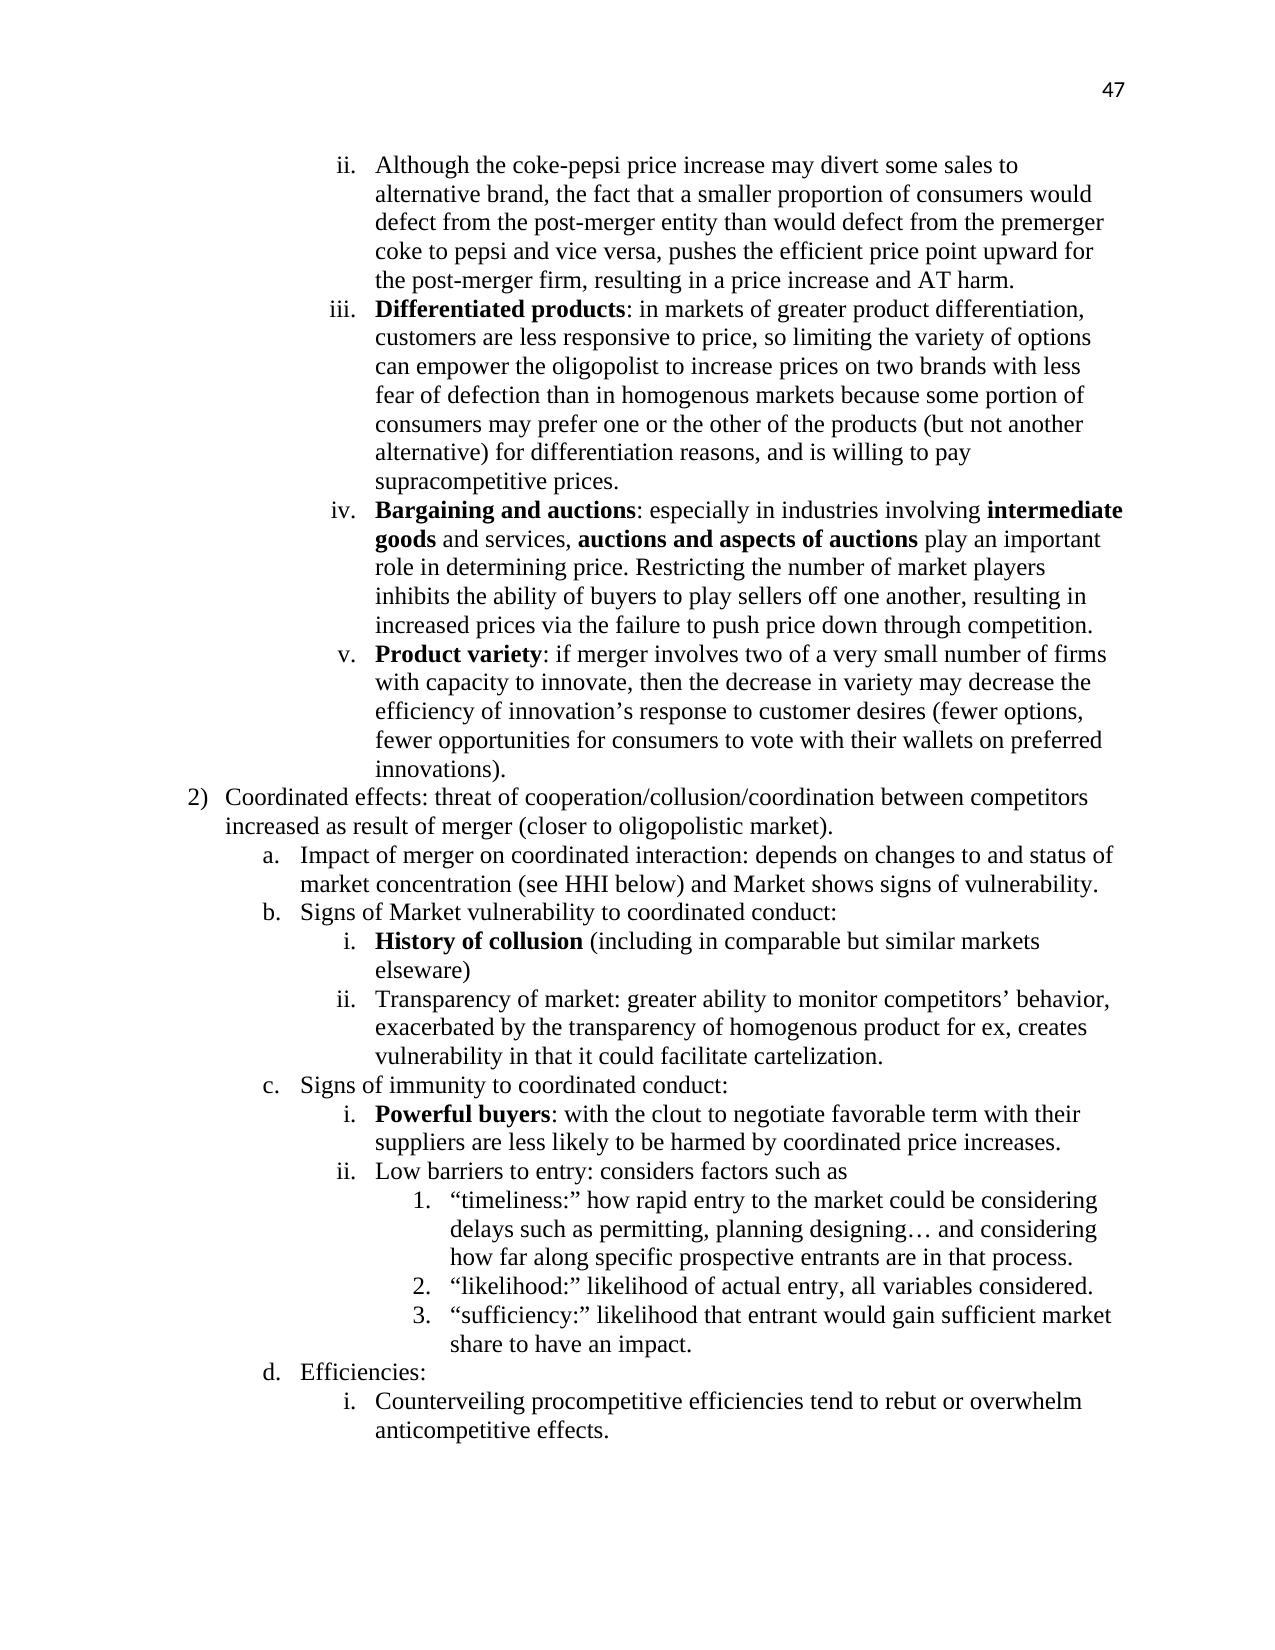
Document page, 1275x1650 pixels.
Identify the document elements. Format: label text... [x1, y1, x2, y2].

list History of collusion (including in comparable but similar markets elseware) [356, 926, 1125, 984]
list Transparency of market: greater ability to monitor competitors’ behavior, exacerbated by the transparency of homogenous product for ex, creates vulnerability in that it could facilitate cartelization. [356, 984, 1125, 1070]
list Product variety: if merger involves two of a very small number of firms with capacity to innovate, then the decrease in variety may decrease the efficiency of innovation’s response to customer desires (fewer options, fewer opportunities for consumers to vote with their wallets on preferred innovations). [356, 639, 1125, 782]
list Signs of Market vulnerability to coordinated conduct: [262, 897, 1125, 926]
list Powerful buyers: with the clout to negotiate favorable term with their suppliers are less likely to be harmed by coordinated price increases. [356, 1099, 1125, 1156]
list “sufficiency:” likelihood that entrant would gain sufficient market share to have an impact. [412, 1300, 1125, 1357]
list Bargaining and auctions: especially in industries involving intermediate goods and services, auctions and aspects of auctions play an important role in determining price. Restricting the number of market players inhibits the ability of buyers to play sellers off one another, resulting in increased prices via the failure to push price down through competition. [356, 495, 1125, 639]
list Counterveiling procompetitive efficiencies tend to rebut or overwhelm anticompetitive effects. [356, 1386, 1125, 1444]
list Differentiated products: in markets of greater product differentiation, customers are less responsive to price, so limiting the variety of options can empower the oligopolist to increase prices on two brands with less fear of defection than in homogenous markets because some portion of consumers may prefer one or the other of the products (but not another alternative) for differentiation reasons, and is willing to pay supracompetitive prices. [356, 294, 1125, 495]
list Although the coke-pepsi price increase may divert some sales to alternative brand, the fact that a smaller proportion of consumers would defect from the post-merger entity than would defect from the premerger coke to pepsi and vice versa, pushes the efficient price point upward for the post-merger firm, resulting in a price increase and AT harm. [356, 150, 1125, 294]
list Coordinated effects: threat of cooperation/collusion/coordination between competitors increased as result of merger (closer to oligopolistic market). [187, 782, 1125, 840]
list Impact of merger on coordinated interaction: depends on changes to and status of market concentration (see HHI below) and Market shows signs of vulnerability. [262, 840, 1125, 897]
list Low barriers to entry: considers factors such as [356, 1156, 1125, 1185]
list Signs of immunity to coordinated conduct: [262, 1070, 1125, 1099]
list “timeliness:” how rapid entry to the market could be considering delays such as permitting, planning designing… and considering how far along specific prospective entrants are in that process. [412, 1185, 1125, 1271]
list “likelihood:” likelihood of actual entry, all variables considered. [412, 1271, 1125, 1300]
list Efficiencies: [262, 1357, 1125, 1386]
